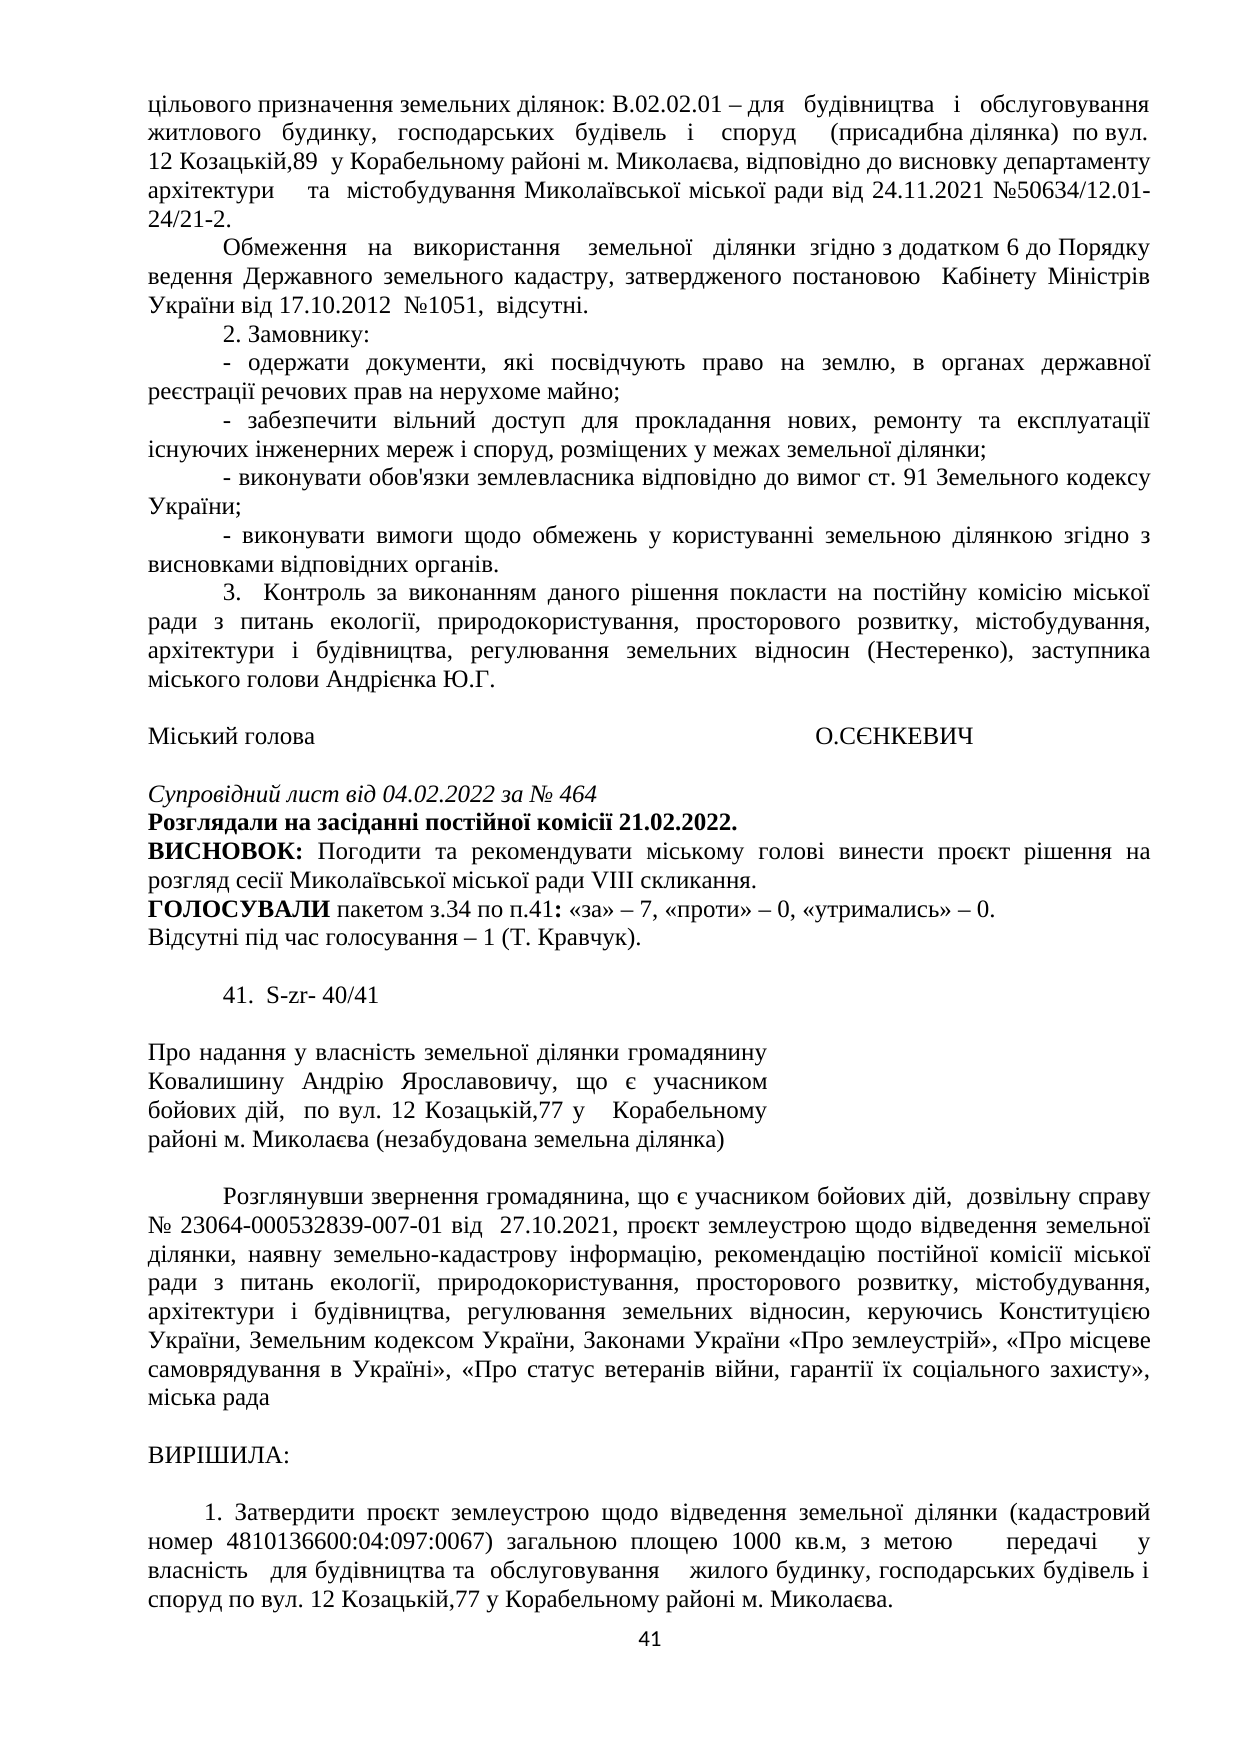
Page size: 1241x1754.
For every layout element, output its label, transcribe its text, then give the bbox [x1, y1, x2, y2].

text - виконувати обов'язки землевласника відповідно до вимог ст. 91 Земельного кодексу України; [148, 462, 1152, 520]
text Про надання у власність земельної ділянки громадянину Ковалишину Андрію Ярославовичу, що є учасником бойових дій, по вул. 12 Козацькій,77 у Корабельному районі м. Миколаєва (незабудована земельна ділянка) [148, 1037, 768, 1152]
text 3. Контроль за виконанням даного рішення покласти на постійну комісію міської ради з питань екології, природокористування, просторового розвитку, містобудування, архітектури і будівництва, регулювання земельних відносин (Нестеренко), заступника міського голови Андрієнка Ю.Г. [148, 577, 1152, 692]
text - виконувати вимоги щодо обмежень у користуванні земельною ділянкою згідно з висновками відповідних органів. [148, 520, 1152, 577]
text ГОЛОСУВАЛИ пакетом з.34 по п.41: «за» – 7, «проти» – 0, «утримались» – 0. [148, 894, 1152, 922]
text Супровідний лист від 04.02.2022 за № 464 [148, 779, 1152, 807]
text ВИСНОВОК: Погодити та рекомендувати міському голові винести проєкт рішення на розгляд сесії Миколаївської міської ради VIII скликання. [148, 836, 1152, 894]
text Відсутні під час голосування – 1 (Т. Кравчук). [148, 922, 1152, 951]
text - забезпечити вільний доступ для прокладання нових, ремонту та експлуатації існуючих інженерних мереж і споруд, розміщених у межах земельної ділянки; [148, 405, 1152, 462]
text Обмеження на використання земельної ділянки згідно з додатком 6 до Порядку ведення Державного земельного кадастру, затвердженого постановою Кабінету Міністрів України від 17.10.2012 №1051, відсутні. [148, 232, 1152, 319]
text ВИРІШИЛА: [148, 1440, 1152, 1469]
text - одержати документи, які посвідчують право на землю, в органах державної реєстрації речових прав на нерухоме майно; [148, 347, 1152, 405]
list S-zr- 40/41 [223, 980, 1152, 1009]
text 2. Замовнику: [148, 319, 1152, 347]
text Міський голова О.СЄНКЕВИЧ [148, 721, 1152, 750]
list Розглядали на засіданні постійної комісії 21.02.2022. [148, 807, 1152, 836]
text 1. Затвердити проєкт землеустрою щодо відведення земельної ділянки (кадастровий номер 4810136600:04:097:0067) загальною площею 1000 кв.м, з метою передачі у власність для будівництва та обслуговування жилого будинку, господарських будівель і споруд по вул. 12 Козацькій,77 у Корабельному районі м. Миколаєва. [148, 1497, 1152, 1612]
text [148, 89, 1152, 232]
text Розглянувши звернення громадянина, що є учасником бойових дій, дозвільну справу № 23064-000532839-007-01 від 27.10.2021, проєкт землеустрою щодо відведення земельної ділянки, наявну земельно-кадастрову інформацію, рекомендацію постійної комісії міської ради з питань екології, природокористування, просторового розвитку, містобудування, архітектури і будівництва, регулювання земельних відносин, керуючись Конституцією України, Земельним кодексом України, Законами України «Про землеустрій», «Про місцеве самоврядування в Україні», «Про статус ветеранів війни, гарантії їх соціального захисту», міська рада [148, 1181, 1152, 1411]
